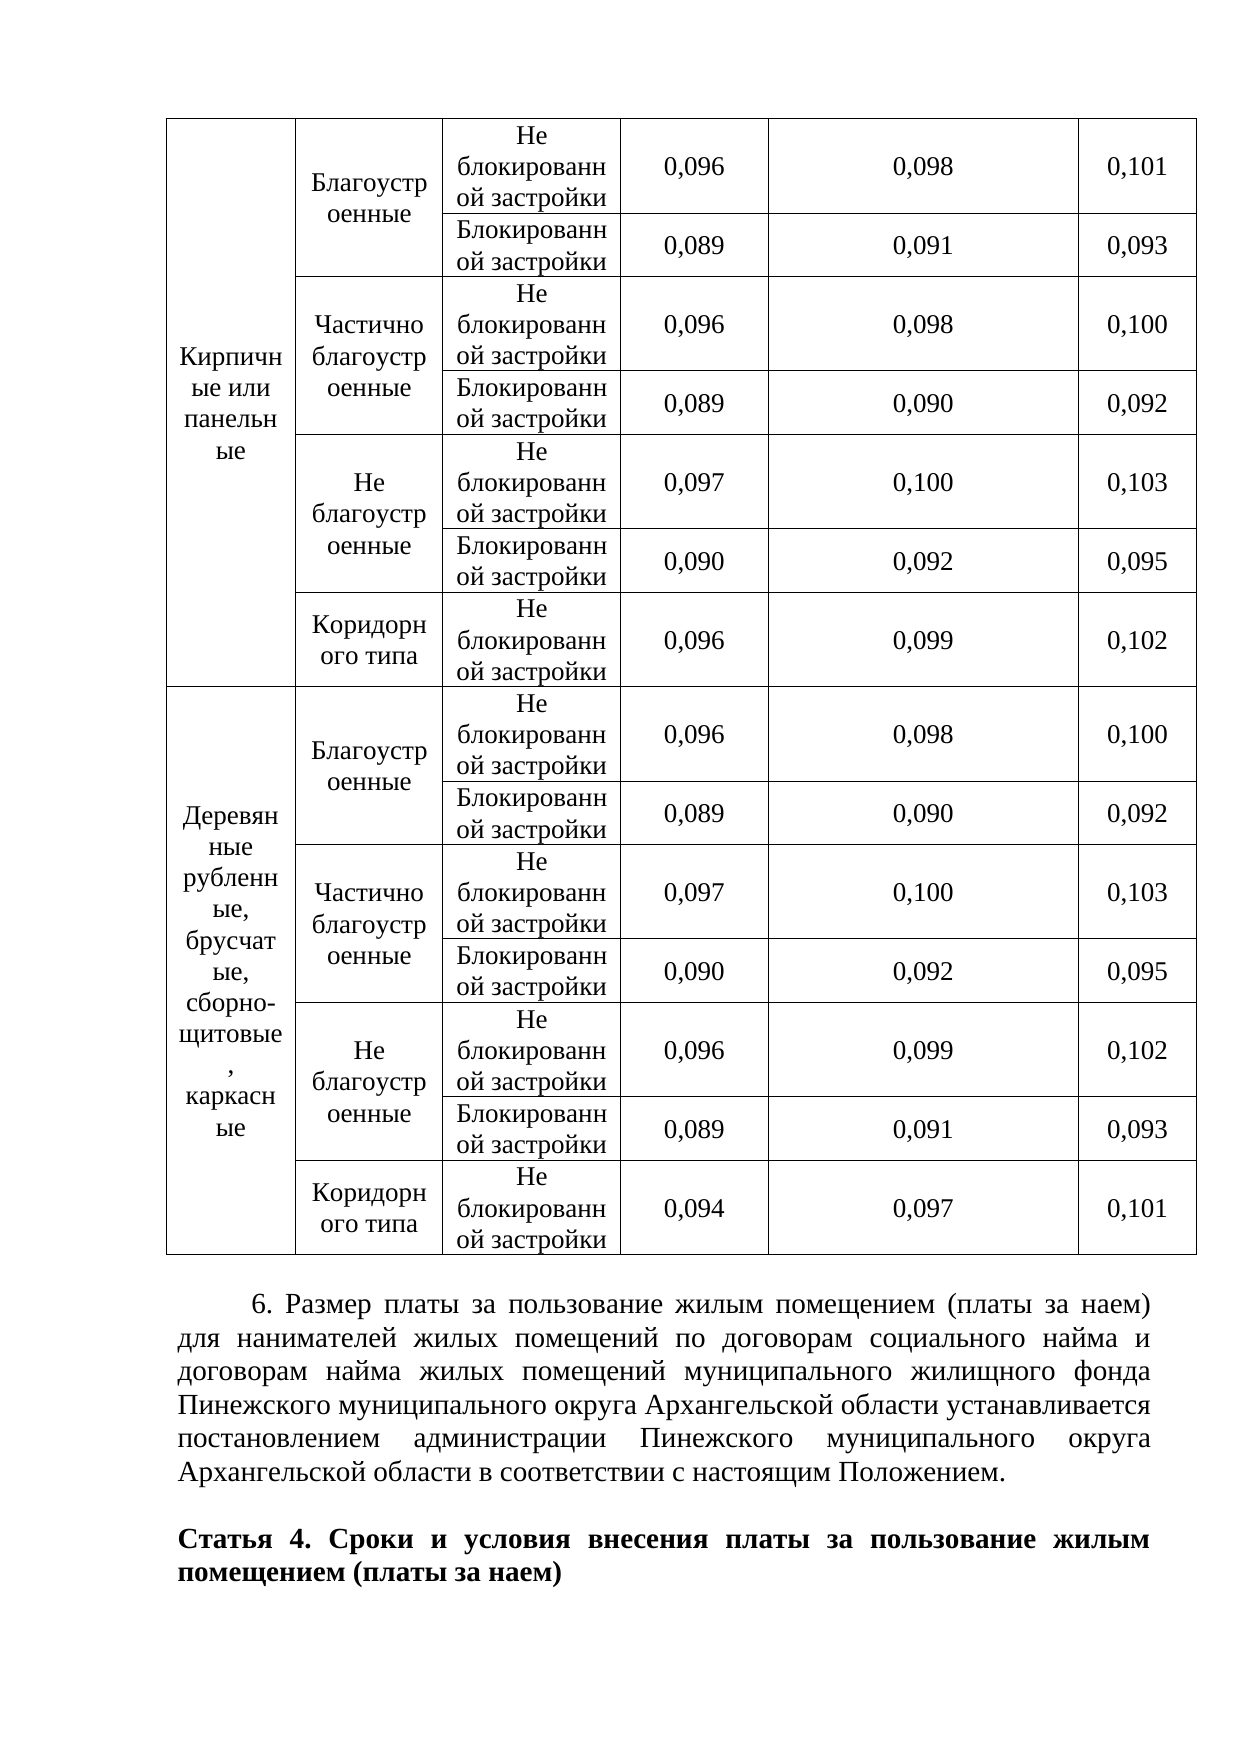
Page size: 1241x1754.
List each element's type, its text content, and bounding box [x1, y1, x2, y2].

table_cell 0,102 [1079, 1003, 1196, 1096]
table_cell Блокированной застройки [443, 371, 620, 434]
table_cell Кирпичные или панельные [167, 119, 295, 686]
table_cell Блокированной застройки [443, 1097, 620, 1159]
table_cell 0,091 [769, 1097, 1078, 1159]
table_cell 0,090 [621, 939, 768, 1002]
table_cell Частично благоустроенные [296, 845, 442, 1002]
table_cell 0,092 [1079, 371, 1196, 434]
text Статья 4. Сроки и условия внесения платы за пользование жилым помещением (платы за наем) [177, 1521, 1152, 1588]
table_cell Благоустроенные [296, 687, 442, 844]
table_cell 0,089 [621, 782, 768, 844]
table_cell 0,098 [769, 687, 1078, 781]
table_cell 0,090 [769, 371, 1078, 434]
table_cell Не блокированной застройки [443, 687, 620, 781]
table_cell 0,093 [1079, 214, 1196, 276]
table_cell 0,099 [769, 1003, 1078, 1096]
table_cell 0,101 [1079, 1161, 1196, 1254]
table_cell 0,097 [621, 845, 768, 938]
table_cell 0,089 [621, 1097, 768, 1159]
table_cell Не блокированной застройки [443, 435, 620, 528]
table_cell Не благоустроенные [296, 435, 442, 592]
table_cell Коридорного типа [296, 1161, 442, 1254]
table_cell 0,102 [1079, 593, 1196, 686]
table_cell 0,096 [621, 1003, 768, 1096]
table_cell Блокированной застройки [443, 214, 620, 276]
table_cell Блокированной застройки [443, 782, 620, 844]
table_cell 0,095 [1079, 939, 1196, 1002]
table_cell 0,093 [1079, 1097, 1196, 1159]
table_cell Не блокированной застройки [443, 119, 620, 213]
table_cell 0,103 [1079, 845, 1196, 938]
table_cell 0,091 [769, 214, 1078, 276]
table_cell 0,097 [769, 1161, 1078, 1254]
table_cell 0,090 [621, 529, 768, 592]
table_cell 0,101 [1079, 119, 1196, 213]
table_cell Не благоустроенные [296, 1003, 442, 1159]
table_cell Частично благоустроенные [296, 277, 442, 434]
table_cell 0,094 [621, 1161, 768, 1254]
table_cell 0,092 [1079, 782, 1196, 844]
table_cell 0,098 [769, 119, 1078, 213]
table_cell Не блокированной застройки [443, 1161, 620, 1254]
table_cell 0,100 [1079, 687, 1196, 781]
table_cell Деревянные рубленные, брусчатые, сборно-щитовые, каркасные [167, 687, 295, 1254]
table_cell 0,100 [1079, 277, 1196, 370]
table_cell Не блокированной застройки [443, 593, 620, 686]
table_cell 0,096 [621, 687, 768, 781]
table_cell 0,097 [621, 435, 768, 528]
table_cell 0,092 [769, 939, 1078, 1002]
table_cell 0,095 [1079, 529, 1196, 592]
table_cell 0,090 [769, 782, 1078, 844]
table_cell 0,096 [621, 277, 768, 370]
table_cell 0,100 [769, 435, 1078, 528]
table_cell 0,099 [769, 593, 1078, 686]
table_cell 0,103 [1079, 435, 1196, 528]
table_cell 0,089 [621, 214, 768, 276]
table_cell Не блокированной застройки [443, 1003, 620, 1096]
table_cell Блокированной застройки [443, 939, 620, 1002]
table_cell 0,096 [621, 593, 768, 686]
table_cell Коридорного типа [296, 593, 442, 686]
table_cell 0,092 [769, 529, 1078, 592]
text 6. Размер платы за пользование жилым помещением (платы за наем) для нанимателей жилых помещений по договорам социального найма и договорам найма жилых помещений муниципального жилищного фонда Пинежского муниципального округа Архангельской области устанавливается постановлением администрации Пинежского муниципального округа Архангельской области в соответствии с настоящим Положением. [177, 1286, 1152, 1487]
table_cell 0,096 [621, 119, 768, 213]
table_cell 0,098 [769, 277, 1078, 370]
table_cell Не блокированной застройки [443, 277, 620, 370]
table_cell Блокированной застройки [443, 529, 620, 592]
table_cell Благоустроенные [296, 119, 442, 276]
table_cell Не блокированной застройки [443, 845, 620, 938]
table_cell 0,100 [769, 845, 1078, 938]
table_cell 0,089 [621, 371, 768, 434]
